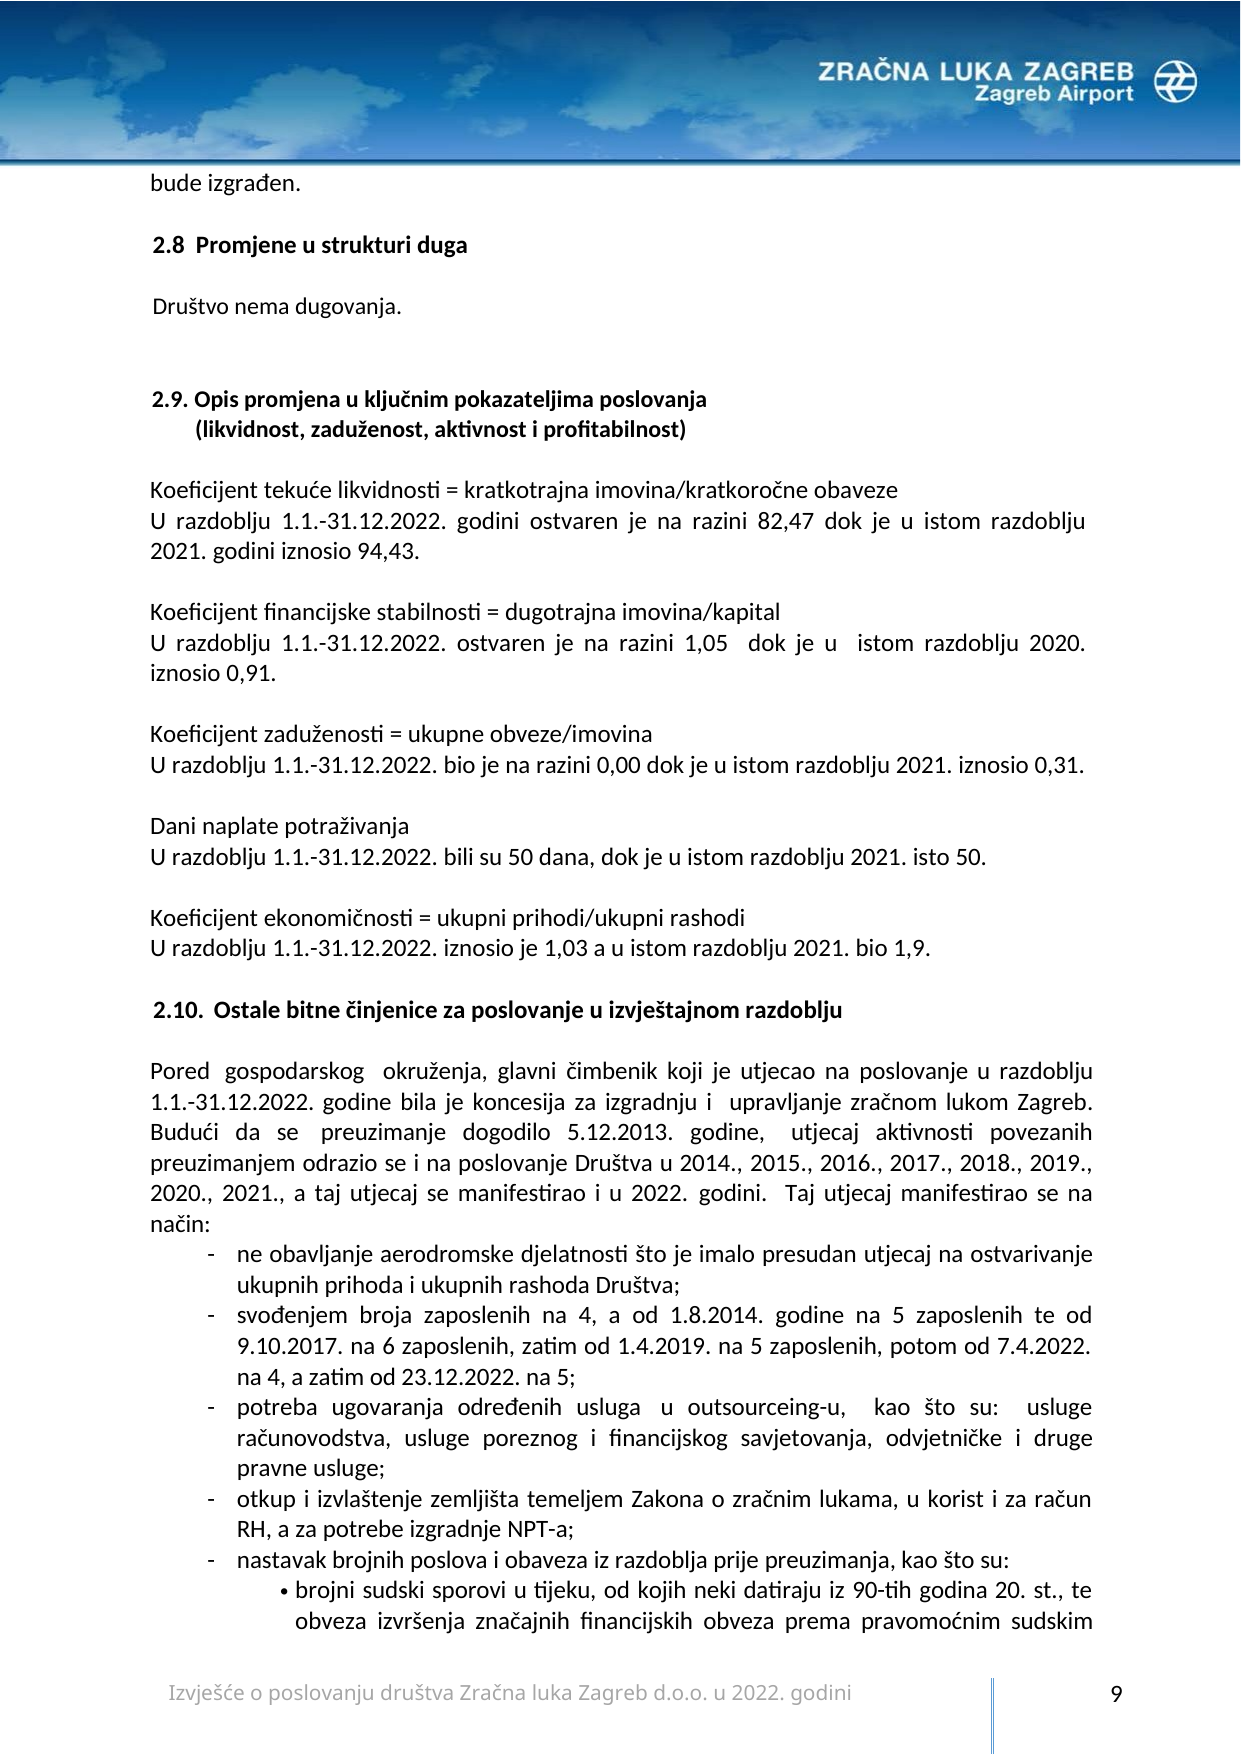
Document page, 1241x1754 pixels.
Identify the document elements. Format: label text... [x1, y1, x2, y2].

picture [0, 1, 1241, 169]
text U razdoblju 1.1.-31.12.2022. bio je na razini 0,00 dok je u istom razdoblju 2021. iznosio 0,31. [150, 749, 1087, 779]
text Pored gospodarskog okruženja, glavni čimbenik koji je utjecao na poslovanje u razdoblju 1.1.-31.12.2022. godine bila je koncesija za izgradnju i upravljanje zračnom lukom Zagreb. Budući da se preuzimanje dogodilo 5.12.2013. godine, utjecaj aktivnosti povezanih preuzimanjem odrazio se i na poslovanje Društva u 2014., 2015., 2016., 2017., 2018., 2019., 2020., 2021., a taj utjecaj se manifestirao i u 2022. godini. Taj utjecaj manifestirao se na način: [150, 1056, 1093, 1239]
text Koeficijent ekonomičnosti = ukupni prihodi/ukupni rashodi [133, 902, 1087, 932]
text 2.9. Opis promjena u ključnim pokazateljima poslovanja [0, 384, 1240, 413]
text U razdoblju 1.1.-31.12.2022. godini ostvaren je na razini 82,47 dok je u istom razdoblju 2021. godini iznosio 94,43. [150, 505, 1087, 566]
text U razdoblju 1.1.-31.12.2022. bili su 50 dana, dok je u istom razdoblju 2021. isto 50. [150, 841, 1087, 871]
text (likvidnost, zaduženost, aktivnost i profitabilnost) [0, 414, 1240, 444]
list Ostale bitne činjenice za poslovanje u izvještajnom razdoblju [153, 994, 1240, 1025]
text Koeficijent tekuće likvidnosti = kratkotrajna imovina/kratkoročne obaveze [150, 474, 1087, 505]
text Dani naplate potraživanja [133, 810, 1087, 841]
text Koeficijent financijske stabilnosti = dugotrajna imovina/kapital [133, 596, 1087, 627]
text U razdoblju 1.1.-31.12.2022. ostvaren je na razini 1,05 dok je u istom razdoblju 2020. iznosio 0,91. [150, 627, 1087, 688]
list ne obavljanje aerodromske djelatnosti što je imalo presudan utjecaj na ostvarivanje ukupnih prihoda i ukupnih rashoda Društva; [207, 1239, 1093, 1300]
text Koeficijent zaduženosti = ukupne obveze/imovina [133, 718, 1087, 749]
list nastavak brojnih poslova i obaveza iz razdoblja prije preuzimanja, kao što su: [207, 1544, 1093, 1574]
text U razdoblju 1.1.-31.12.2022. iznosio je 1,03 a u istom razdoblju 2021. bio 1,9. [150, 932, 1087, 963]
list otkup i izvlaštenje zemljišta temeljem Zakona o zračnim lukama, u korist i za račun RH, a za potrebe izgradnje NPT-a; [207, 1483, 1093, 1544]
list svođenjem broja zaposlenih na 4, a od 1.8.2014. godine na 5 zaposlenih te od 9.10.2017. na 6 zaposlenih, zatim od 1.4.2019. na 5 zaposlenih, potom od 7.4.2022. na 4, a zatim od 23.12.2022. na 5; [207, 1300, 1093, 1391]
text Društvo nema dugovanja. [0, 291, 1240, 321]
text 2.8 Promjene u strukturi duga [0, 229, 1240, 259]
list potreba ugovaranja određenih usluga u outsourceing-u, kao što su: usluge računovodstva, usluge poreznog i financijskog savjetovanja, odvjetničke i druge pravne usluge; [207, 1391, 1093, 1483]
